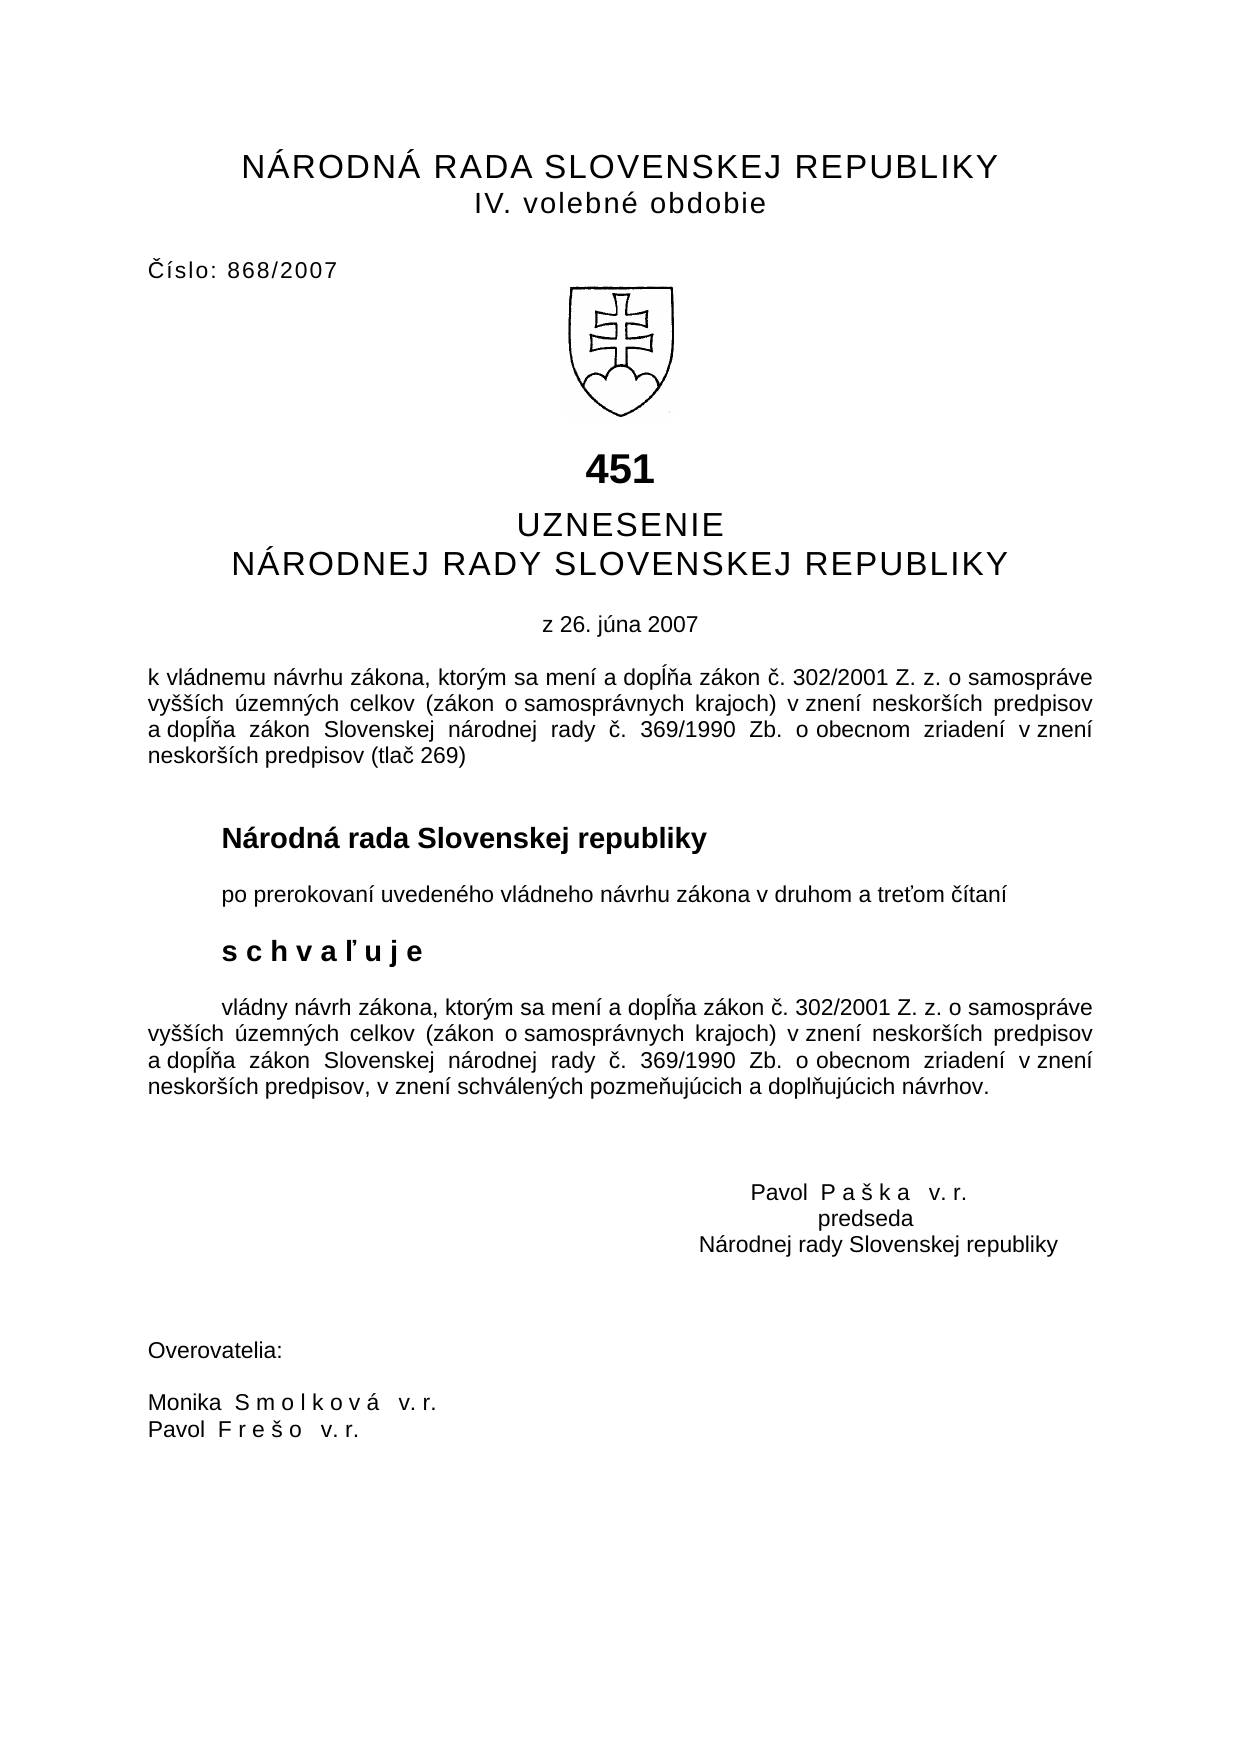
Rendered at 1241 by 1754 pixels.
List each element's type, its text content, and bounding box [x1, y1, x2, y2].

text Národná rada Slovenskej republiky [148, 822, 1093, 855]
text Pavol P a š k a v. r. [664, 1178, 1093, 1205]
text Overovatelia: [148, 1337, 1093, 1363]
text Monika S m o l k o v á v. r. [148, 1389, 1093, 1416]
subtitle NÁRODNÁ RADA SLOVENSKEJ REPUBLIKY [148, 148, 1093, 186]
subtitle IV. volebné obdobie [148, 186, 1093, 219]
text 451 [148, 445, 1093, 493]
subtitle NÁRODNEJ RADY SLOVENSKEJ REPUBLIKY [148, 543, 1093, 582]
text vládny návrh zákona, ktorým sa mení a dopĺňa zákon č. 302/2001 Z. z. o samospráve vyšších územných celkov (zákon o samosprávnych krajoch) v znení neskorších predpisov a dopĺňa zákon Slovenskej národnej rady č. 369/1990 Zb. o obecnom zriadení v znení neskorších predpisov, v znení schválených pozmeňujúcich a doplňujúcich návrhov. [148, 994, 1093, 1099]
text z 26. júna 2007 [148, 611, 1093, 637]
picture [563, 283, 677, 420]
text po prerokovaní uvedeného vládneho návrhu zákona v druhom a treťom čítaní [148, 881, 1093, 908]
text s c h v a ľ u j e [148, 934, 1093, 968]
text Národnej rady Slovenskej republiky [664, 1231, 1093, 1258]
text Číslo: 868/2007 [148, 257, 1093, 283]
subtitle UZNESENIE [148, 505, 1093, 543]
text Pavol F r e š o v. r. [148, 1416, 1093, 1442]
text k vládnemu návrhu zákona, ktorým sa mení a dopĺňa zákon č. 302/2001 Z. z. o samospráve vyšších územných celkov (zákon o samosprávnych krajoch) v znení neskorších predpisov a dopĺňa zákon Slovenskej národnej rady č. 369/1990 Zb. o obecnom zriadení v znení neskorších predpisov (tlač 269) [148, 663, 1093, 769]
text predseda [748, 1205, 1093, 1231]
